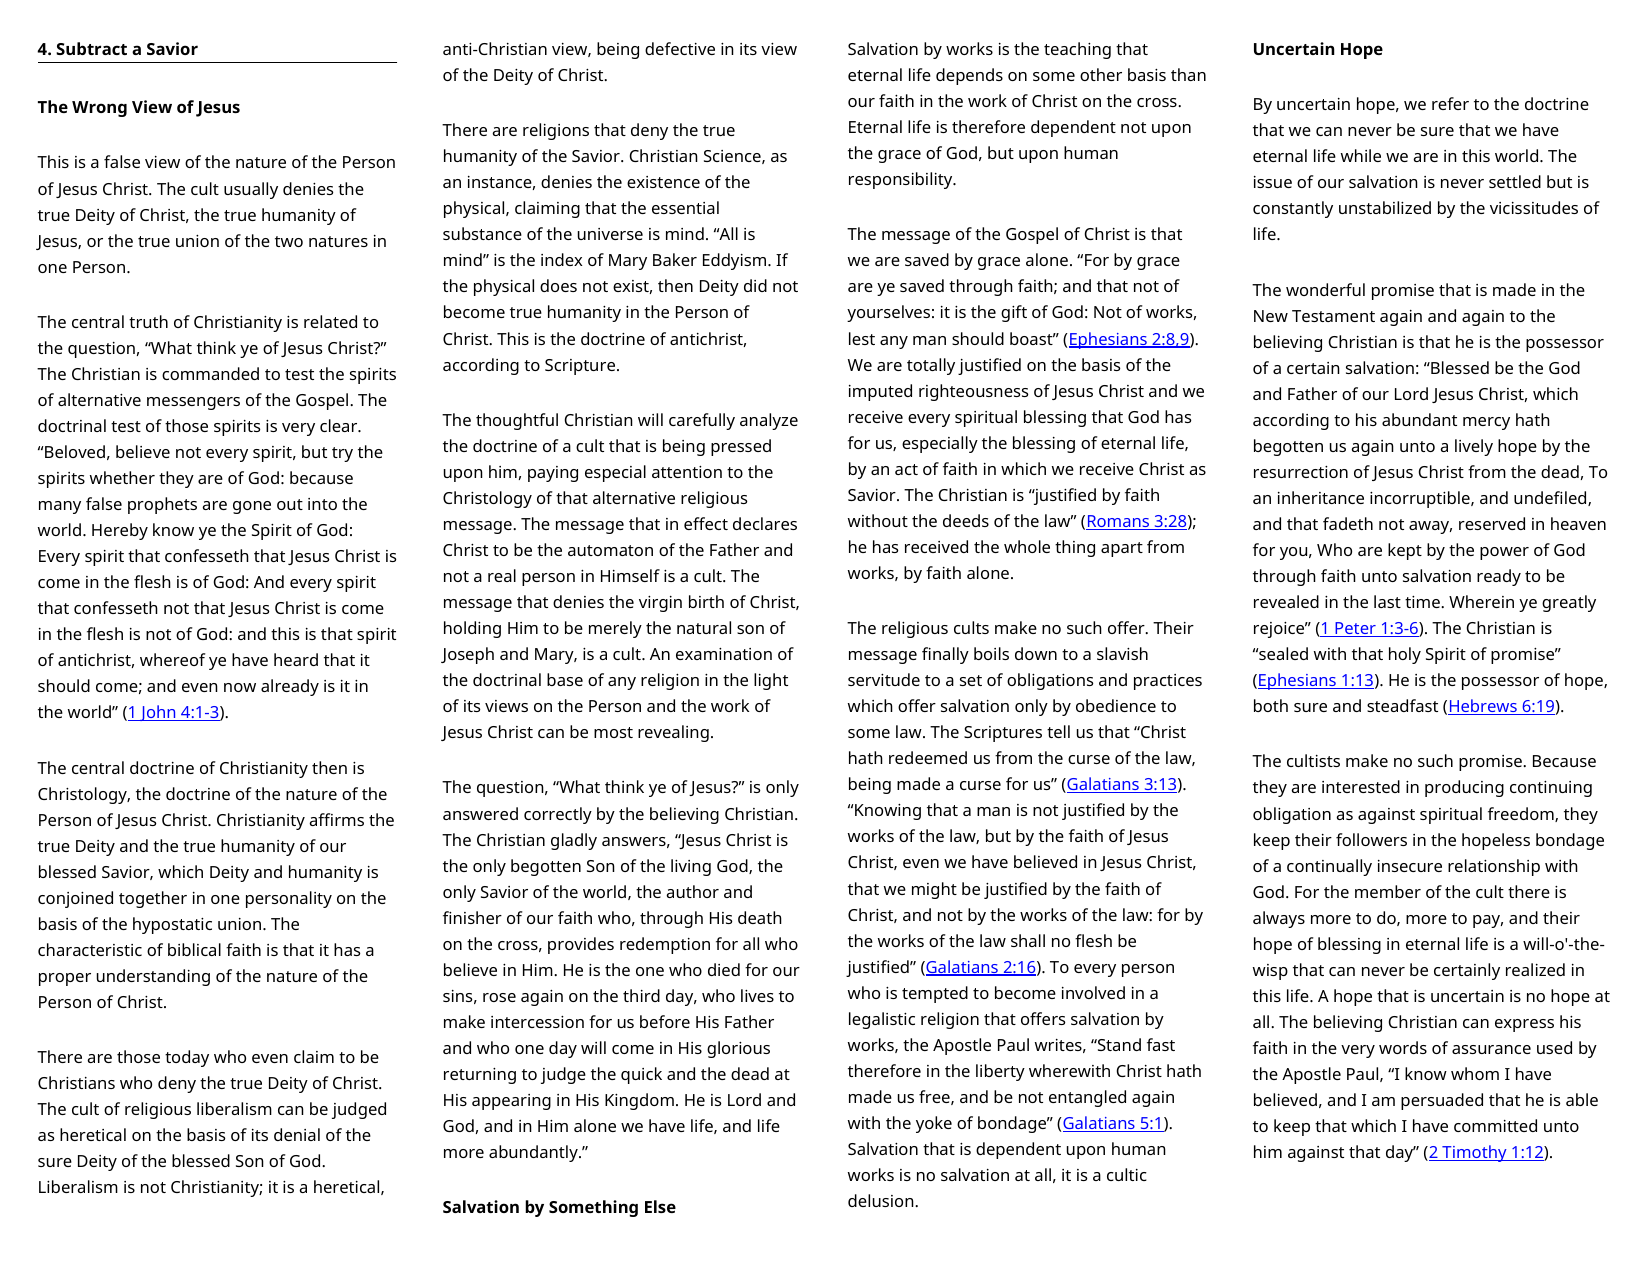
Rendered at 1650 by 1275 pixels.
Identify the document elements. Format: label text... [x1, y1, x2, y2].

text The religious cults make no such offer. Their message finally boils down to a slavish servitude to a set of obligations and practices which offer salvation only by obedience to some law. The Scriptures tell us that “Christ hath redeemed us from the curse of the law, being made a curse for us” (Galatians 3:13). “Knowing that a man is not justified by the works of the law, but by the faith of Jesus Christ, even we have believed in Jesus Christ, that we might be justified by the faith of Christ, and not by the works of the law: for by the works of the law shall no flesh be justified” (Galatians 2:16). To every person who is tempted to become involved in a legalistic religion that offers salvation by works, the Apostle Paul writes, “Stand fast therefore in the liberty wherewith Christ hath made us free, and be not entangled again with the yoke of bondage” (Galatians 5:1). Salvation that is dependent upon human works is no salvation at all, it is a cultic delusion. [847, 617, 1207, 1212]
text The cultists make no such promise. Because they are interested in producing continuing obligation as against spiritual freedom, they keep their followers in the hopeless bondage of a continually insecure relationship with God. For the member of the cult there is always more to do, more to pay, and their hope of blessing in eternal life is a will-o'-the-wisp that can never be certainly realized in this life. A hope that is uncertain is no hope at all. The believing Christian can express his faith in the very words of assurance used by the Apostle Paul, “I know whom I have believed, and I am persuaded that he is able to keep that which I have committed unto him against that day” (2 Timothy 1:12). [1252, 750, 1612, 1163]
text By uncertain hope, we refer to the doctrine that we can never be sure that we have eternal life while we are in this world. The issue of our salvation is never settled but is constantly unstabilized by the vicissitudes of life. [1252, 93, 1612, 246]
text The central doctrine of Christianity then is Christology, the doctrine of the nature of the Person of Jesus Christ. Christianity affirms the true Deity and the true humanity of our blessed Savior, which Deity and humanity is conjoined together in one personality on the basis of the hypostatic union. The characteristic of biblical faith is that it has a proper understanding of the nature of the Person of Christ. [37, 756, 397, 1013]
text Salvation by Something Else [442, 1196, 802, 1218]
text 4. Subtract a Savior [37, 37, 397, 63]
text The message of the Gospel of Christ is that we are saved by grace alone. “For by grace are ye saved through faith; and that not of yourselves: it is the gift of God: Not of works, lest any man should boast” (Ephesians 2:8,9). We are totally justified on the basis of the imputed righteousness of Jesus Christ and we receive every spiritual blessing that God has for us, especially the blessing of eternal life, by an act of faith in which we receive Christ as Savior. The Christian is “justified by faith without the deeds of the law” (Romans 3:28); he has received the whole thing apart from works, by faith alone. [847, 223, 1207, 584]
text This is a false view of the nature of the Person of Jesus Christ. The cult usually denies the true Deity of Christ, the true humanity of Jesus, or the true union of the two natures in one Person. [37, 151, 397, 278]
text There are religions that deny the true humanity of the Savior. Christian Science, as an instance, denies the existence of the physical, claiming that the essential substance of the universe is mind. “All is mind” is the index of Mary Baker Eddyism. If the physical does not exist, then Deity did not become true humanity in the Person of Christ. This is the doctrine of antichrist, according to Scripture. [442, 119, 802, 376]
text The question, “What think ye of Jesus?” is only answered correctly by the believing Christian. The Christian gladly answers, “Jesus Christ is the only begotten Son of the living God, the only Savior of the world, the author and finisher of our faith who, through His death on the cross, provides redemption for all who believe in Him. He is the one who died for our sins, rose again on the third day, who lives to make intercession for us before His Father and who one day will come in His glorious returning to judge the quick and the dead at His appearing in His Kingdom. He is Lord and God, and in Him alone we have life, and life more abundantly.” [442, 776, 802, 1163]
text The Wrong View of Jesus [37, 96, 397, 118]
text Salvation by works is the teaching that eternal life depends on some other basis than our faith in the work of Christ on the cross. Eternal life is therefore dependent not upon the grace of God, but upon human responsibility. [847, 37, 1207, 190]
text The thoughtful Christian will carefully analyze the doctrine of a cult that is being pressed upon him, paying especial attention to the Christology of that alternative religious message. The message that in effect declares Christ to be the automaton of the Father and not a real person in Himself is a cult. The message that denies the virgin birth of Christ, holding Him to be merely the natural son of Joseph and Mary, is a cult. An examination of the doctrinal base of any religion in the light of its views on the Person and the work of Jesus Christ can be most revealing. [442, 408, 802, 743]
text There are those today who even claim to be Christians who deny the true Deity of Christ. The cult of religious liberalism can be judged as heretical on the basis of its denial of the sure Deity of the blessed Son of God. Liberalism is not Christianity; it is a heretical, anti-Christian view, being defective in its view of the Deity of Christ. [37, 1046, 397, 1199]
text The wonderful promise that is made in the New Testament again and again to the believing Christian is that he is the possessor of a certain salvation: “Blessed be the God and Father of our Lord Jesus Christ, which according to his abundant mercy hath begotten us again unto a lively hope by the resurrection of Jesus Christ from the dead, To an inheritance incorruptible, and undefiled, and that fadeth not away, reserved in heaven for you, Who are kept by the power of God through faith unto salvation ready to be revealed in the last time. Wherein ye greatly rejoice” (1 Peter 1:3-6). The Christian is “sealed with that holy Spirit of promise” (Ephesians 1:13). He is the possessor of hope, both sure and steadfast (Hebrews 6:19). [1252, 278, 1612, 717]
text The central truth of Christianity is related to the question, “What think ye of Jesus Christ?” The Christian is commanded to test the spirits of alternative messengers of the Gospel. The doctrinal test of those spirits is very clear. “Beloved, believe not every spirit, but try the spirits whether they are of God: because many false prophets are gone out into the world. Hereby know ye the Spirit of God: Every spirit that confesseth that Jesus Christ is come in the flesh is of God: And every spirit that confesseth not that Jesus Christ is come in the flesh is not of God: and this is that spirit of antichrist, whereof ye have heard that it should come; and even now already is it in the world” (1 John 4:1-3). [37, 310, 397, 724]
text Uncertain Hope [1252, 37, 1612, 60]
